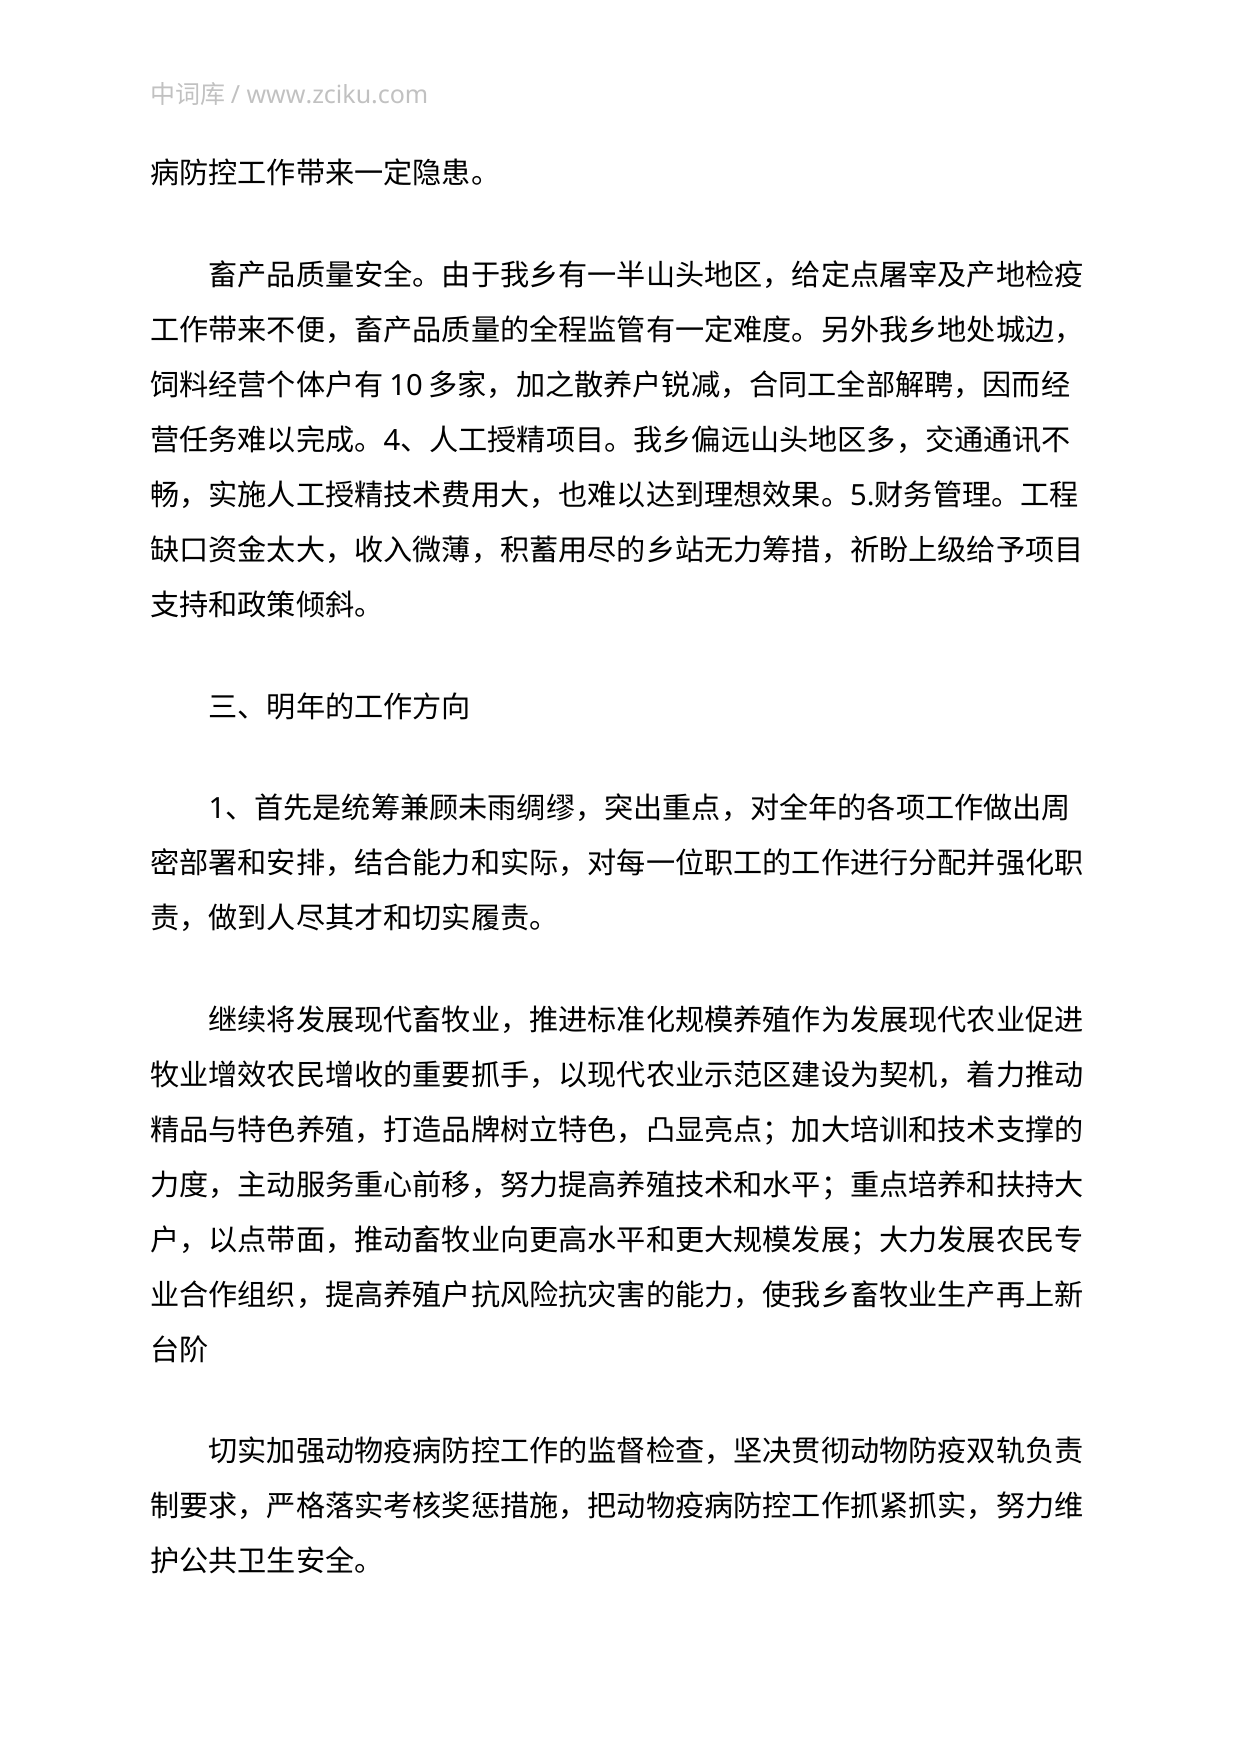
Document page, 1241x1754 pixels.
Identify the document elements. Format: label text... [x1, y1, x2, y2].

text 畜产品质量安全。由于我乡有一半山头地区，给定点屠宰及产地检疫工作带来不便，畜产品质量的全程监管有一定难度。另外我乡地处城边，饲料经营个体户有10多家，加之散养户锐减，合同工全部解聘，因而经营任务难以完成。4、人工授精项目。我乡偏远山头地区多，交通通讯不畅，实施人工授精技术费用大，也难以达到理想效果。5.财务管理。工程缺口资金太大，收入微薄，积蓄用尽的乡站无力筹措，祈盼上级给予项目支持和政策倾斜。 [150, 252, 1090, 624]
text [150, 150, 1090, 192]
text 1、首先是统筹兼顾未雨绸缪，突出重点，对全年的各项工作做出周密部署和安排，结合能力和实际，对每一位职工的工作进行分配并强化职责，做到人尽其才和切实履责。 [150, 785, 1090, 937]
text 三、明年的工作方向 [150, 683, 1090, 726]
text 切实加强动物疫病防控工作的监督检查，坚决贯彻动物防疫双轨负责制要求，严格落实考核奖惩措施，把动物疫病防控工作抓紧抓实，努力维护公共卫生安全。 [150, 1428, 1090, 1580]
text 继续将发展现代畜牧业，推进标准化规模养殖作为发展现代农业促进牧业增效农民增收的重要抓手，以现代农业示范区建设为契机，着力推动精品与特色养殖，打造品牌树立特色，凸显亮点；加大培训和技术支撑的力度，主动服务重心前移，努力提高养殖技术和水平；重点培养和扶持大户，以点带面，推动畜牧业向更高水平和更大规模发展；大力发展农民专业合作组织，提高养殖户抗风险抗灾害的能力，使我乡畜牧业生产再上新台阶 [150, 997, 1090, 1368]
